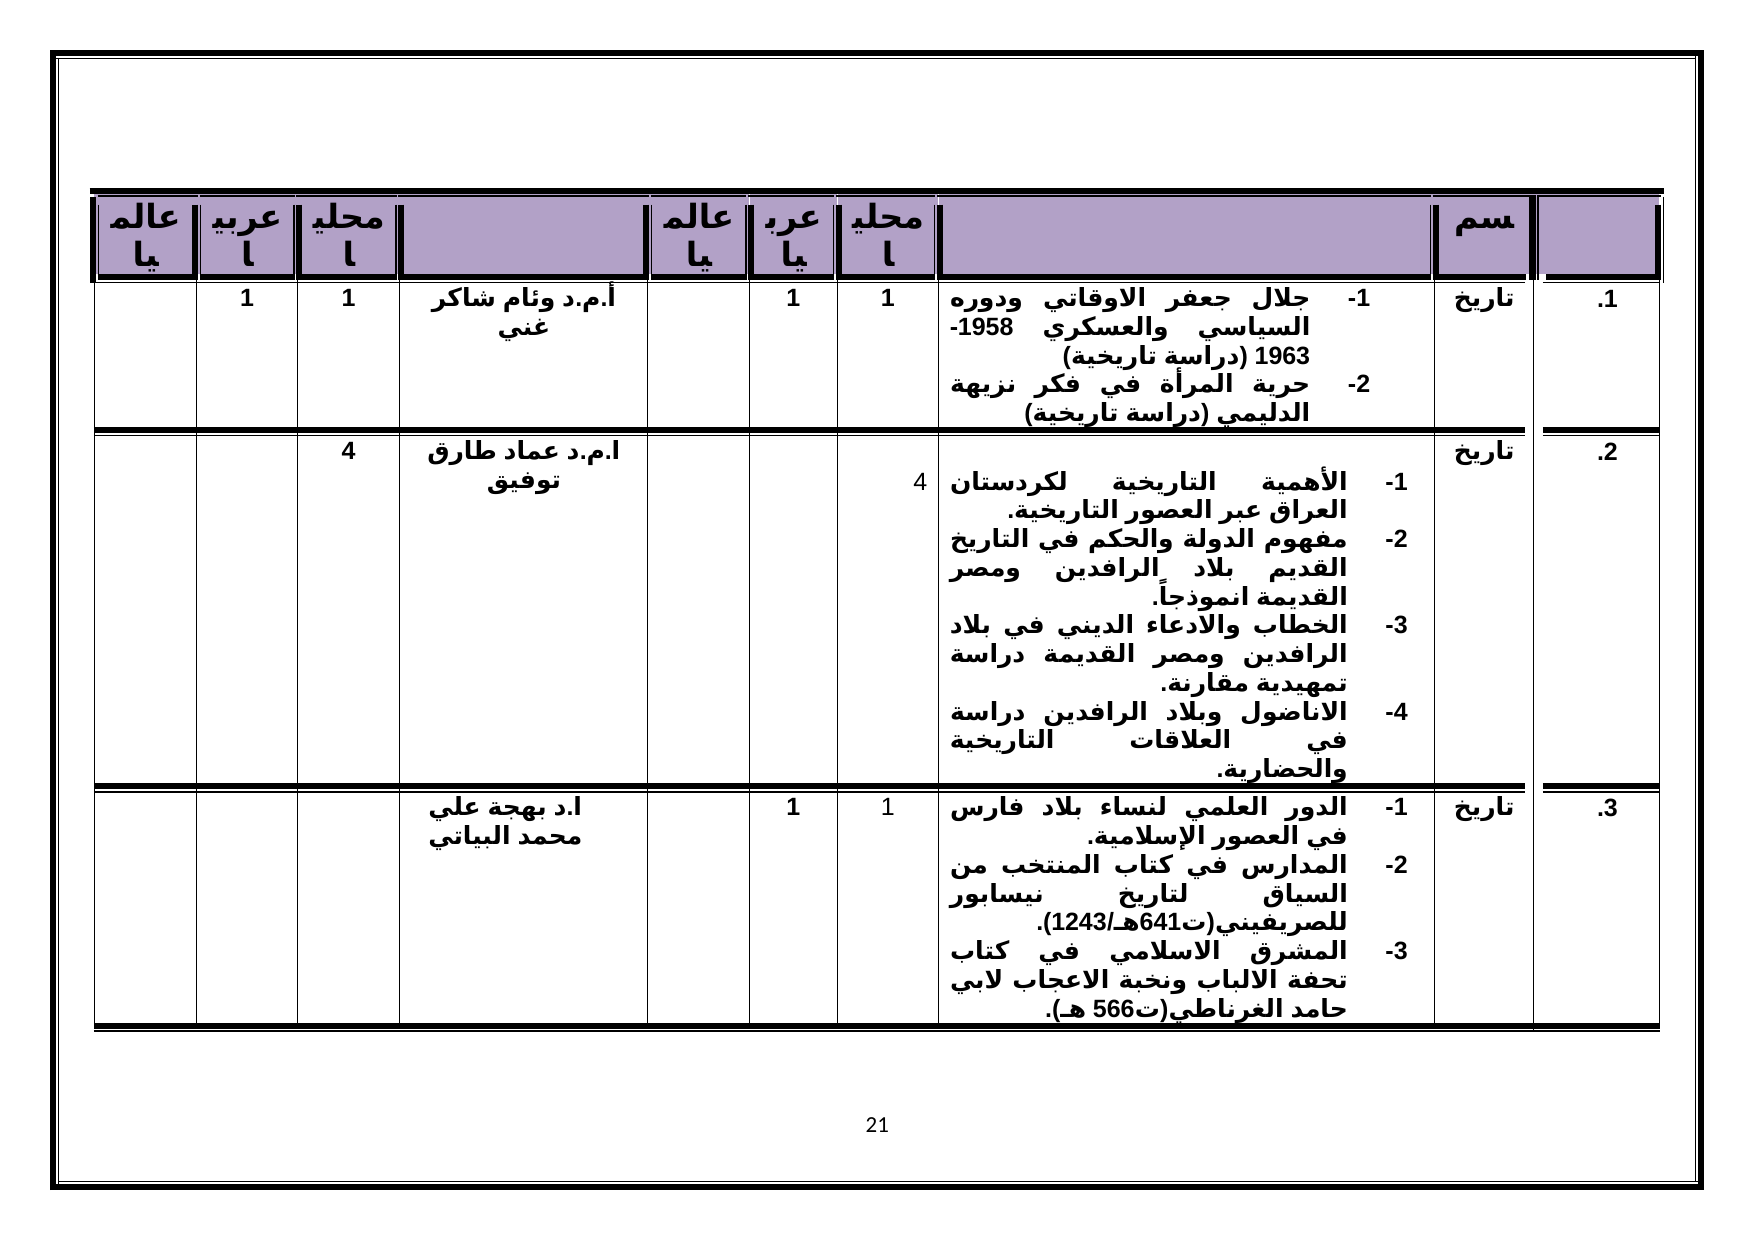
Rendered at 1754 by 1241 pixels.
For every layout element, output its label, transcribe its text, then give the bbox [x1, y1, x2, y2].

table_cell تاريخ [1435, 427, 1533, 783]
table_cell 4 [838, 436, 938, 783]
table_cell [648, 283, 749, 427]
table_cell محليا [838, 194, 938, 274]
table_cell [95, 793, 196, 1022]
table_cell ا.د بهجة علي محمد البياتي [400, 793, 647, 1022]
table_cell عالميا [648, 194, 749, 274]
table_cell أ.م.د وئام شاكر غني [400, 283, 647, 427]
table_cell 1 [750, 793, 837, 1022]
table_cell الدور العلمي لنساء بلاد فارس في العصور الإسلامية. المدارس في كتاب المنتخب من السياق لتاريخ نيسابور للصريفيني(ت641هـ/1243). المشرق الاسلامي في كتاب تحفة الالباب ونخبة الاعجاب لابي حامد الغرناطي(ت566 هـ). [939, 793, 1434, 1022]
table_cell [648, 793, 749, 1022]
table_header اسم الباحث [400, 197, 648, 274]
table_cell [1534, 783, 1659, 1022]
table_header ت [1539, 197, 1659, 274]
table_cell 1 [838, 283, 938, 427]
table_cell [1534, 427, 1659, 783]
table_cell تاريخ [1435, 783, 1533, 1022]
table_cell عالميا [94, 194, 196, 274]
table_header اسم القسم [1434, 197, 1529, 274]
table_cell [95, 436, 196, 783]
table_cell عربيا [196, 194, 298, 274]
table_cell 1 [750, 283, 837, 427]
table_cell [95, 283, 196, 427]
table_cell [197, 793, 297, 1022]
table_cell ا.م.د عماد طارق توفيق [400, 436, 647, 783]
table_cell [1534, 274, 1659, 427]
table_cell [648, 436, 749, 783]
table_cell الأهمية التاريخية لكردستان العراق عبر العصور التاريخية. مفهوم الدولة والحكم في التاريخ القديم بلاد الرافدين ومصر القديمة انموذجاً. الخطاب والادعاء الديني في بلاد الرافدين ومصر القديمة دراسة تمهيدية مقارنة. الاناضول وبلاد الرافدين دراسة في العلاقات التاريخية والحضارية. [939, 436, 1434, 783]
table_cell 1 [197, 283, 297, 427]
table_cell [298, 793, 399, 1022]
table_cell تاريخ [1435, 274, 1533, 427]
table_cell 1 [838, 793, 938, 1022]
table_cell عربيا [750, 194, 837, 274]
table_cell جلال جعفر الاوقاتي ودوره السياسي والعسكري 1958-1963 (دراسة تاريخية) حرية المرأة في فكر نزيهة الدليمي (دراسة تاريخية) [939, 283, 1434, 427]
table_cell [197, 436, 297, 783]
table_cell [750, 436, 837, 783]
table_cell 4 [298, 436, 399, 783]
table_header اسم البحث المنشور [939, 194, 1434, 274]
table_cell 1 [298, 283, 399, 427]
table_cell محليا [298, 194, 400, 274]
